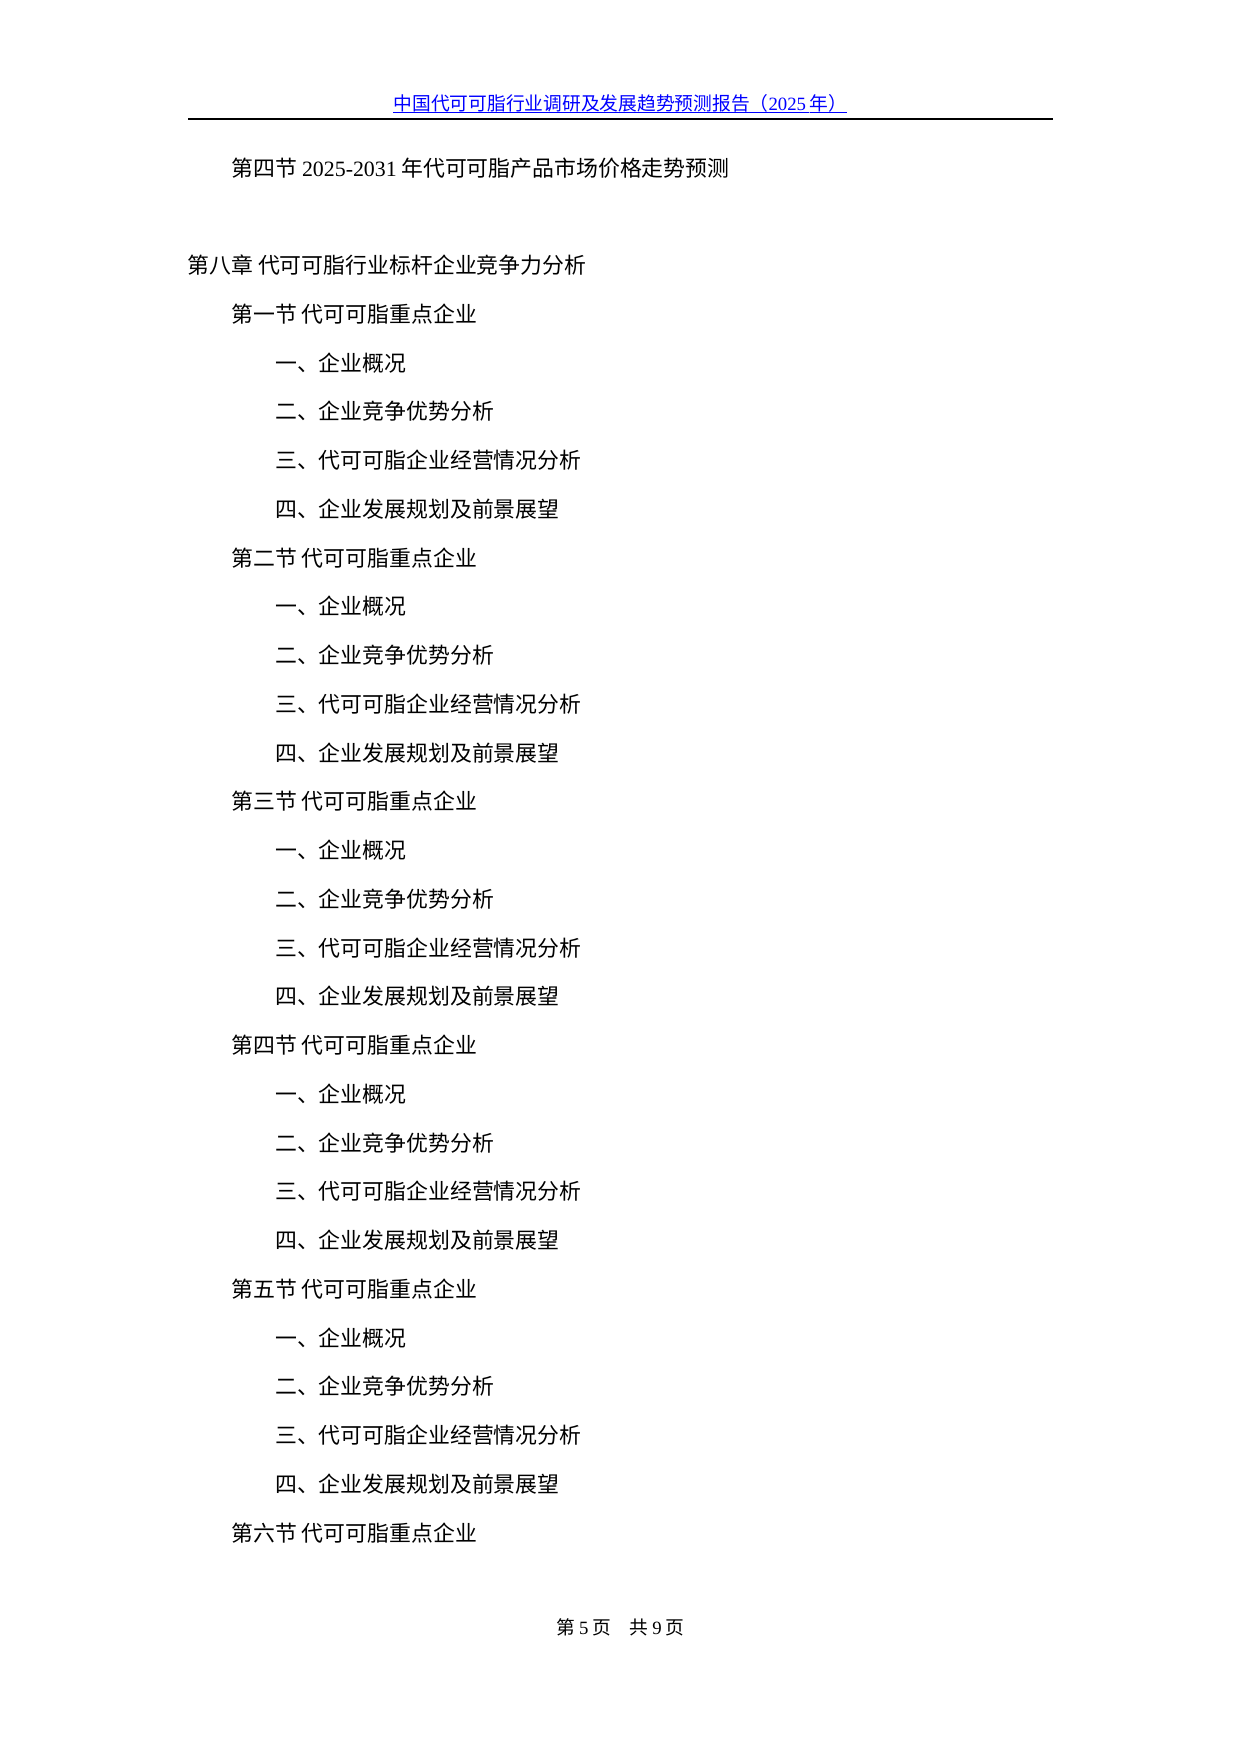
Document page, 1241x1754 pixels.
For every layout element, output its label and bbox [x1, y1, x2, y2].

text [187, 150, 1053, 1548]
